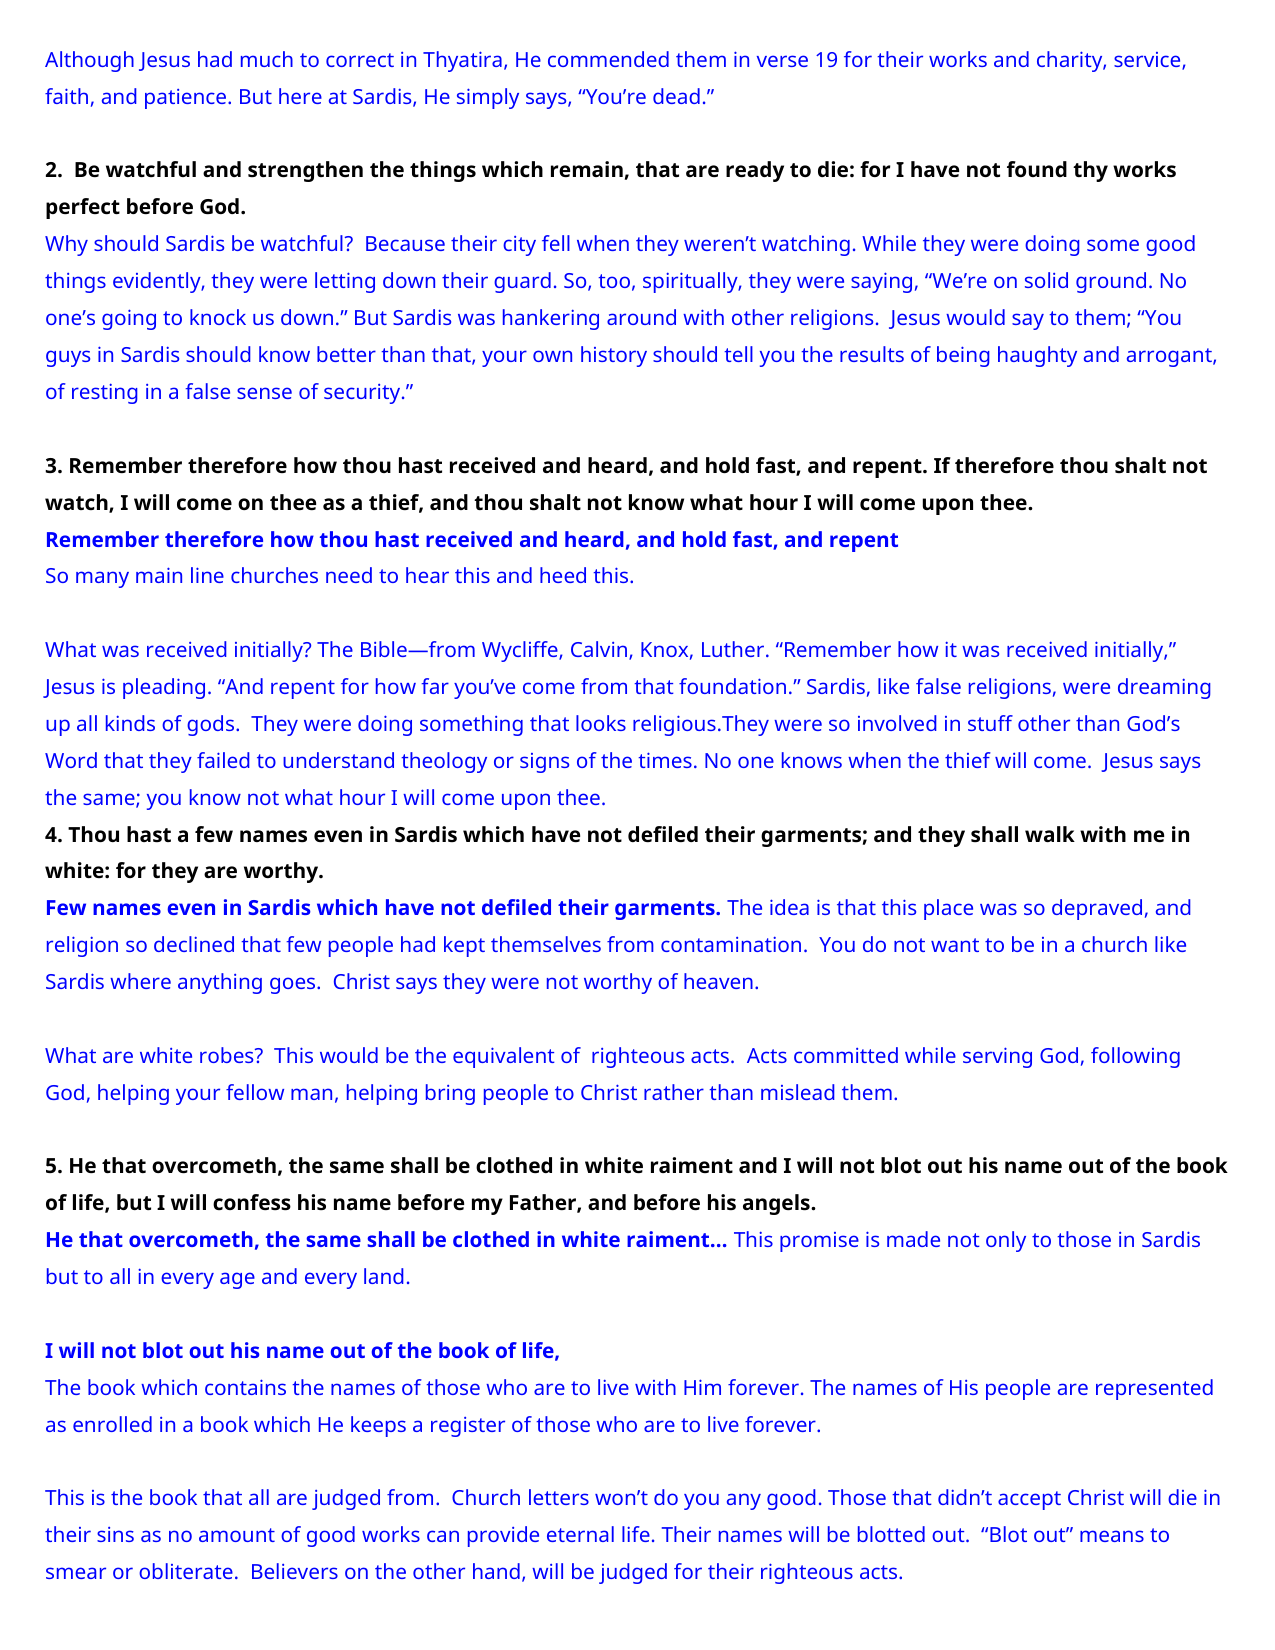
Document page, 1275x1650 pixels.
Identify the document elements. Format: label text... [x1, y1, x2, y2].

text 5. He that overcometh, the same shall be clothed in white raiment and I will not blot out his name out of the book of life, but I will confess his name before my Father, and before his angels. [45, 1152, 1230, 1217]
text I will not blot out his name out of the book of life, [45, 1336, 1230, 1364]
text 4. Thou hast a few names even in Sardis which have not defiled their garments; and they shall walk with me in white: for they are worthy. [45, 820, 1230, 885]
text 2. Be watchful and strengthen the things which remain, that are ready to die: for I have not found thy works perfect before God. [45, 156, 1230, 221]
text He that overcometh, the same shall be clothed in white raiment… This promise is made not only to those in Sardis but to all in every age and every land. [45, 1225, 1230, 1291]
text What are white robes? This would be the equivalent of righteous acts. Acts committed while serving God, following God, helping your fellow man, helping bring people to Christ rather than mislead them. [45, 1041, 1230, 1106]
text What was received initially? The Bible—from Wycliffe, Calvin, Knox, Luther. “Remember how it was received initially,” Jesus is pleading. “And repent for how far you’ve come from that foundation.” Sardis, like false religions, were dreaming up all kinds of gods. They were doing something that looks religious.They were so involved in stuff other than God’s Word that they failed to understand theology or signs of the times. No one knows when the thief will come. Jesus says the same; you know not what hour I will come upon thee. [45, 635, 1230, 811]
text 3. Remember therefore how thou hast received and heard, and hold fast, and repent. If therefore thou shalt not watch, I will come on thee as a thief, and thou shalt not know what hour I will come upon thee. [45, 451, 1230, 516]
text Why should Sardis be watchful? Because their city fell when they weren’t watching. While they were doing some good things evidently, they were letting down their guard. So, too, spiritually, they were saying, “We’re on solid ground. No one’s going to knock us down.” But Sardis was hankering around with other religions. Jesus would say to them; “You guys in Sardis should know better than that, your own history should tell you the results of being haughty and arrogant, of resting in a false sense of security.” [45, 229, 1230, 405]
text Remember therefore how thou hast received and heard, and hold fast, and repent [45, 525, 1230, 553]
text Although Jesus had much to correct in Thyatira, He commended them in verse 19 for their works and charity, service, faith, and patience. But here at Sardis, He simply says, “You’re dead.” [45, 45, 1230, 110]
text The book which contains the names of those who are to live with Him forever. The names of His people are represented as enrolled in a book which He keeps a register of those who are to live forever. [45, 1373, 1230, 1438]
text This is the book that all are judged from. Church letters won’t do you any good. Those that didn’t accept Christ will die in their sins as no amount of good works can provide eternal life. Their names will be blotted out. “Blot out” means to smear or obliterate. Believers on the other hand, will be judged for their righteous acts. [45, 1483, 1230, 1586]
text So many main line churches need to hear this and heed this. [45, 562, 1230, 590]
text Few names even in Sardis which have not defiled their garments. The idea is that this place was so depraved, and religion so declined that few people had kept themselves from contamination. You do not want to be in a church like Sardis where anything goes. Christ says they were not worthy of heaven. [45, 893, 1230, 996]
